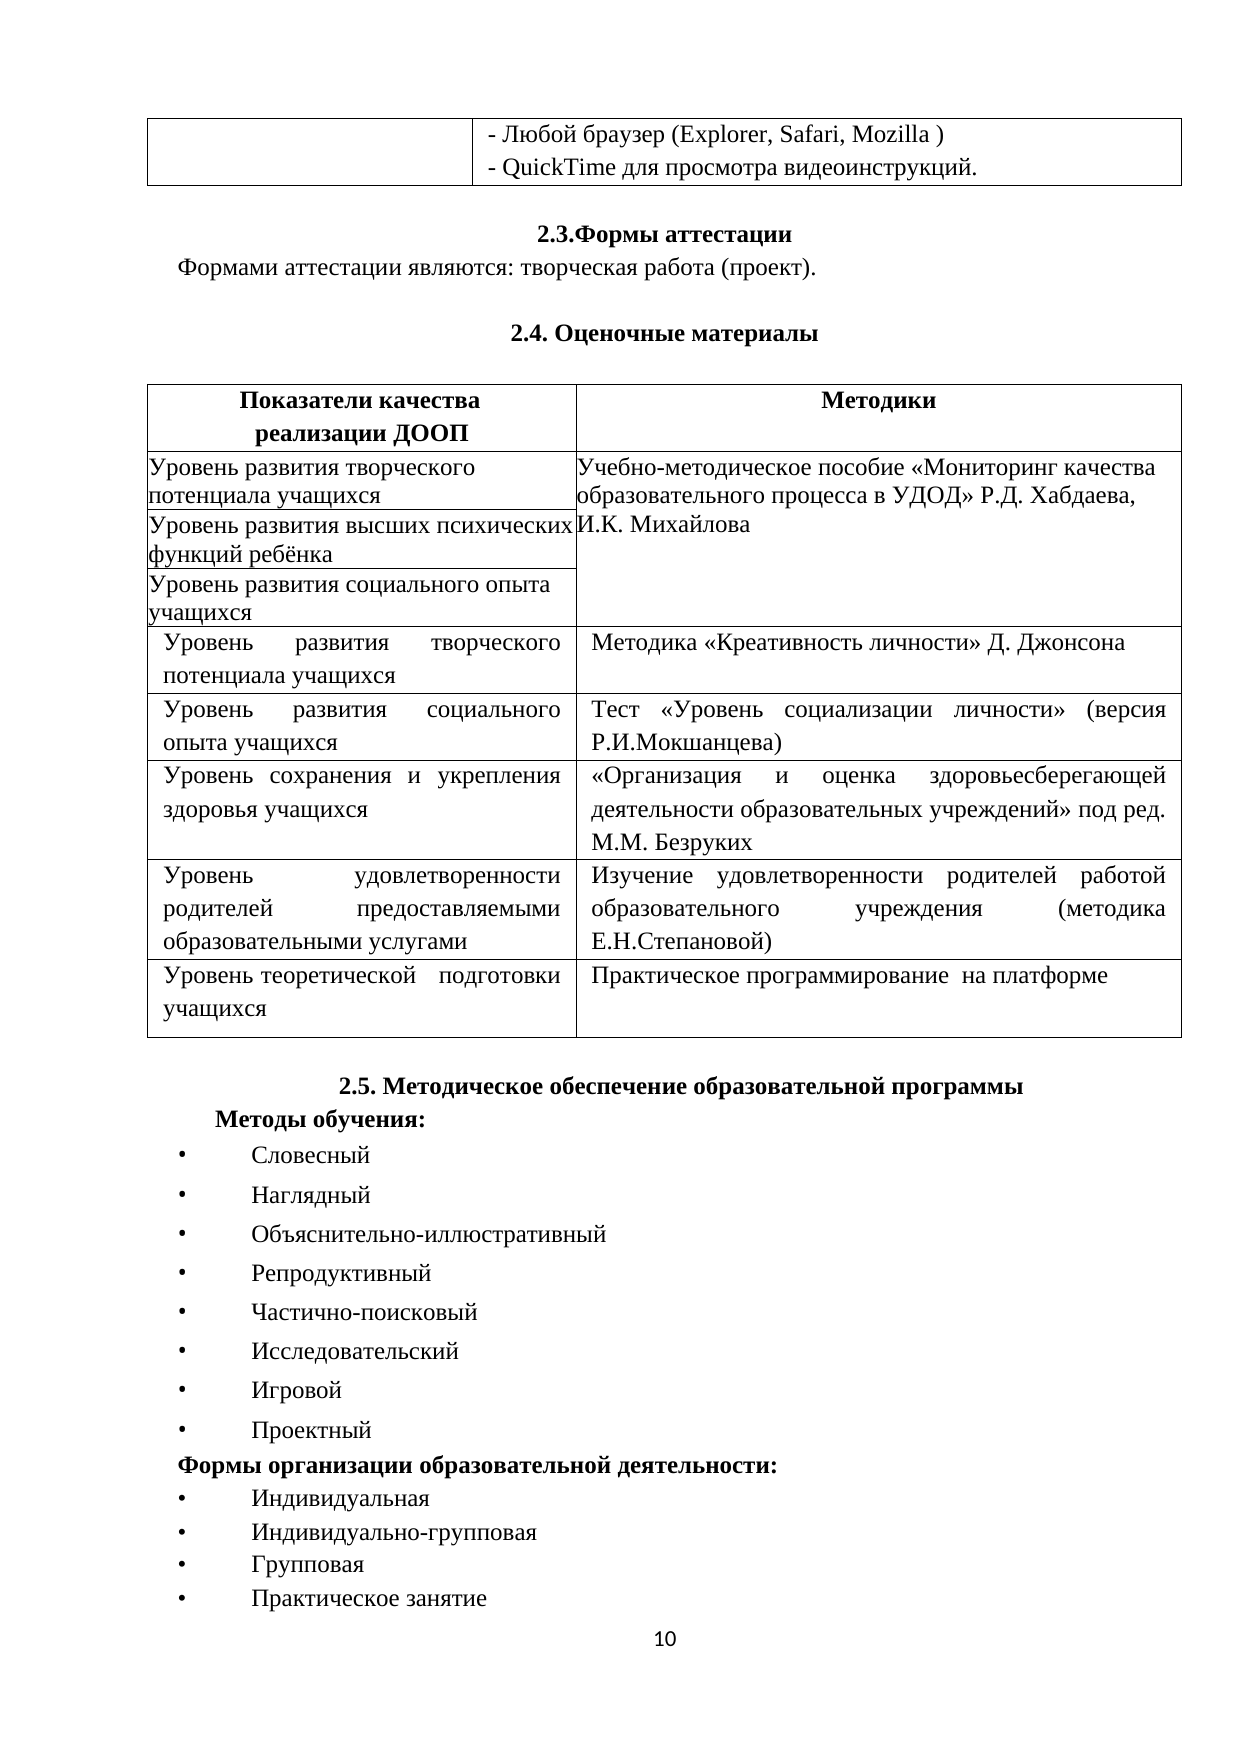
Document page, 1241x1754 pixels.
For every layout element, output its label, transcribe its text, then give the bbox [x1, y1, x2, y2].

table_cell Уровень развития социального опыта учащихся [148, 694, 576, 759]
list Групповая [177, 1549, 1152, 1578]
text Формы организации образовательной деятельности: [177, 1451, 1152, 1479]
table_header Методики [577, 385, 1181, 451]
table_cell Тест «Уровень социализации личности» (версия Р.И.Мокшанцева) [577, 694, 1181, 759]
text 2.3.Формы аттестации [177, 219, 1152, 248]
list Объяснительно-иллюстративный [177, 1216, 1152, 1249]
table_cell Уровень удовлетворенности родителей предоставляемыми образовательными услугами [148, 860, 576, 959]
table_cell Практическое программирование на платформе [577, 960, 1181, 1037]
table_cell Уровень развития творческого потенциала учащихся [148, 627, 576, 693]
table_cell Уровень сохранения и укрепления здоровья учащихся [148, 761, 576, 859]
list Методы обучения: [177, 1104, 1152, 1133]
table_cell Изучение удовлетворенности родителей работой образовательного учреждения (методика Е.Н.Степановой) [577, 860, 1181, 959]
list 2.5. Методическое обеспечение образовательной программы [177, 1071, 1152, 1100]
list Частично-поисковый [177, 1294, 1152, 1328]
list Репродуктивный [177, 1255, 1152, 1289]
table_cell Уровень теоретической подготовки учащихся [148, 960, 576, 1037]
list Наглядный [177, 1176, 1152, 1210]
list Индивидуальная [177, 1483, 1152, 1512]
text Формами аттестации являются: творческая работа (проект). [177, 252, 1152, 281]
table_cell «Организация и оценка здоровьесберегающей деятельности образовательных учреждений» под ред. М.М. Безруких [577, 761, 1181, 859]
table_cell Уровень развития социального опыта учащихся [148, 569, 576, 626]
table_cell Учебно-методическое пособие «Мониторинг качества образовательного процесса в УДОД» Р.Д. Хабдаева, И.К. Михайлова [577, 452, 1181, 626]
table_cell Методика «Креативность личности» Д. Джонсона [577, 627, 1181, 693]
list Индивидуально-групповая [177, 1517, 1152, 1545]
list Словесный [177, 1137, 1152, 1171]
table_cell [473, 119, 1181, 185]
list Практическое занятие [177, 1583, 1152, 1611]
table_cell Уровень развития высших психических функций ребёнка [148, 510, 576, 568]
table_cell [148, 119, 472, 185]
text 2.4. Оценочные материалы [177, 318, 1152, 347]
list Проектный [177, 1411, 1152, 1445]
list Игровой [177, 1372, 1152, 1406]
list Исследовательский [177, 1333, 1152, 1367]
table_cell Уровень развития творческого потенциала учащихся [148, 452, 576, 509]
table_header Показатели качества реализации ДООП [148, 385, 576, 451]
